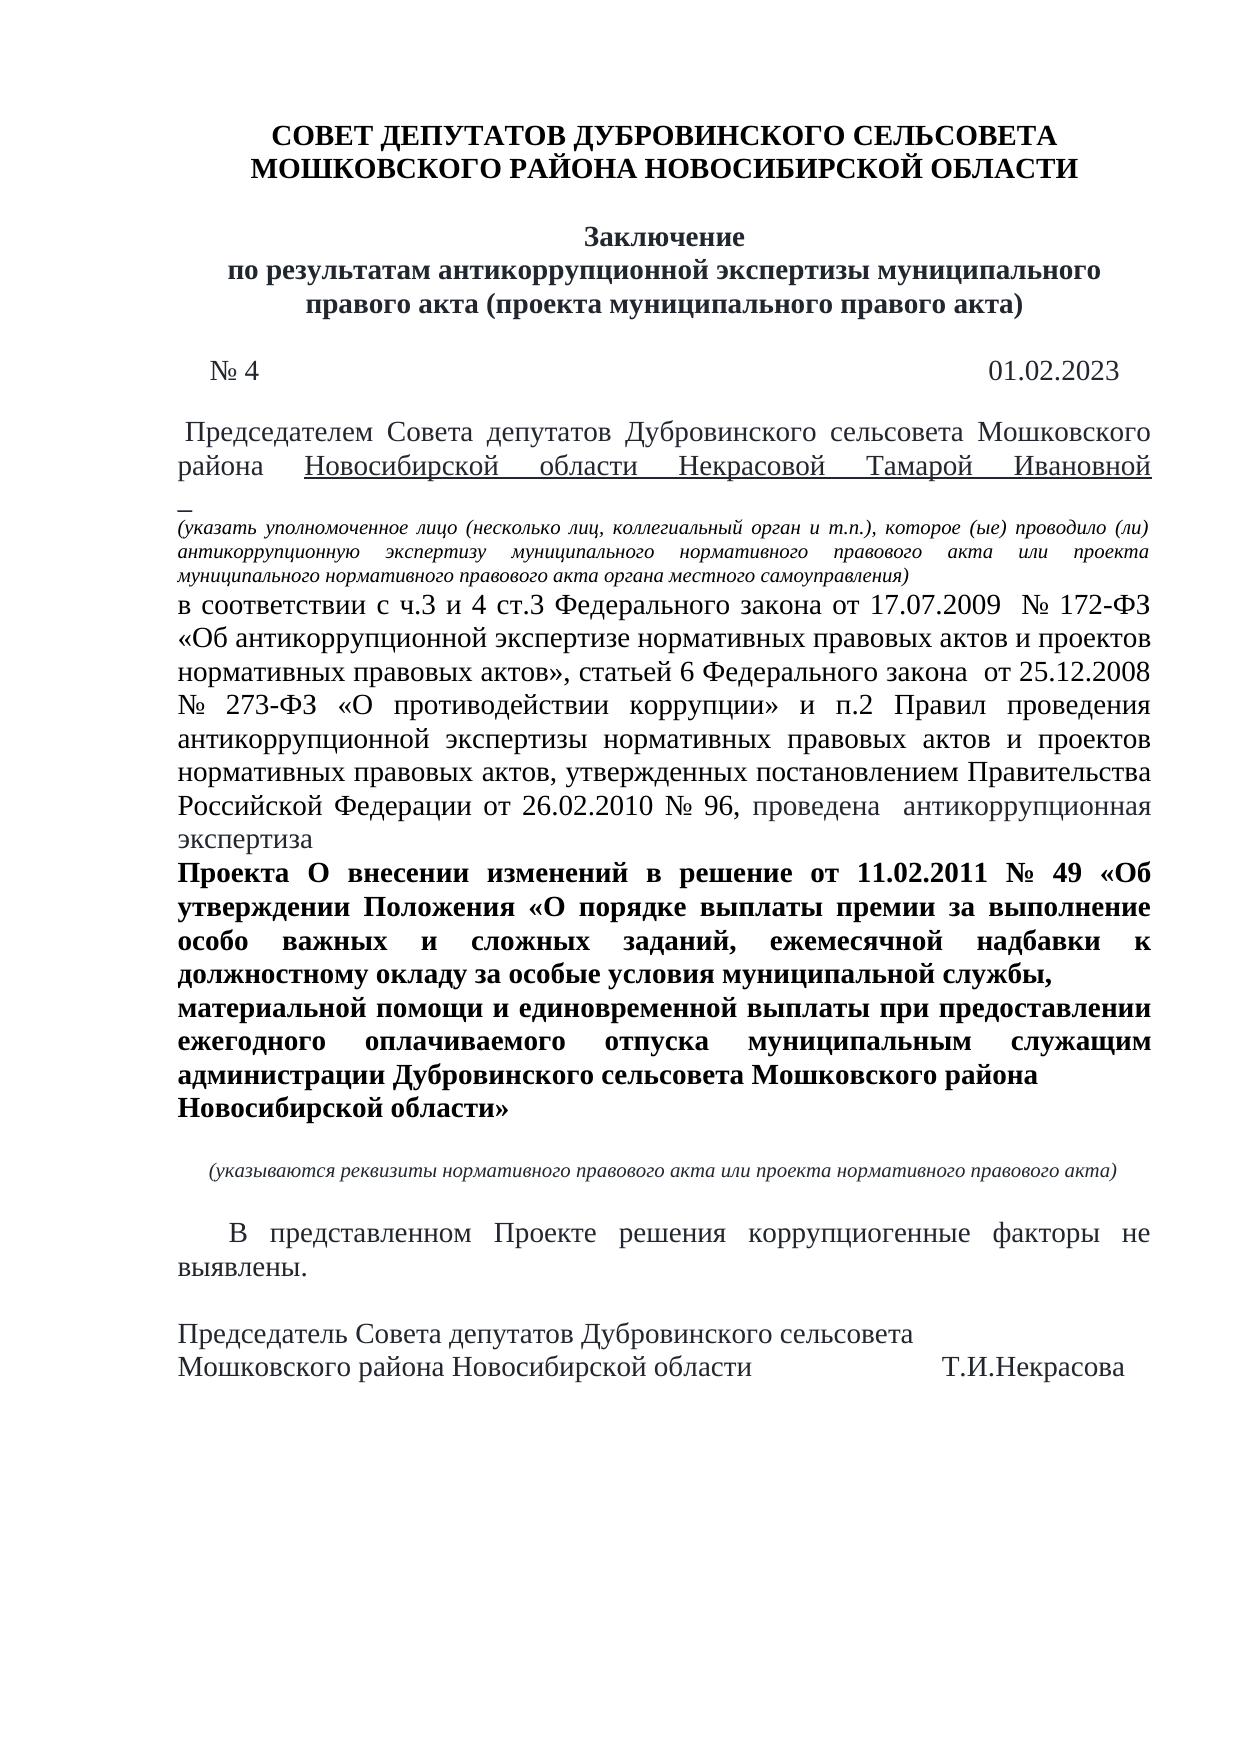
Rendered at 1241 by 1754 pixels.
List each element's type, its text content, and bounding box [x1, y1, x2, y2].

text правого акта (проекта муниципального правого акта) [177, 286, 1152, 319]
text (указываются реквизиты нормативного правового акта или проекта нормативного правового акта) [177, 1157, 1152, 1182]
text МОШКОВСКОГО РАЙОНА НОВОСИБИРСКОЙ ОБЛАСТИ [177, 152, 1152, 185]
text по результатам антикоррупционной экспертизы муниципального [177, 252, 1152, 286]
text Председатель Совета депутатов Дубровинского сельсовета [177, 1316, 1152, 1349]
text № 4 01.02.2023 [177, 353, 1152, 386]
text Новосибирской области» [177, 1090, 1152, 1124]
text в соответствии с ч.3 и 4 ст.3 Федерального закона от 17.07.2009 № 172-ФЗ «Об антикоррупционной экспертизе нормативных правовых актов и проектов нормативных правовых актов», статьей 6 Федерального закона от 25.12.2008 № 273-ФЗ «О противодействии коррупции» и п.2 Правил проведения антикоррупционной экспертизы нормативных правовых актов и проектов нормативных правовых актов, утвержденных постановлением Правительства Российской Федерации от 26.02.2010 № 96, проведена антикоррупционная экспертиза [177, 587, 1152, 856]
text Мошковского района Новосибирской области Т.И.Некрасова [177, 1349, 1152, 1383]
text (указать уполномоченное лицо (несколько лиц, коллегиальный орган и т.п.), которое (ые) проводило (ли) антикоррупционную экспертизу муниципального нормативного правового акта или проекта муниципального нормативного правового акта органа местного самоуправления) [177, 515, 1152, 587]
text материальной помощи и единовременной выплаты при предоставлении ежегодного оплачиваемого отпуска муниципальным служащим администрации Дубровинского сельсовета Мошковского района [177, 990, 1152, 1090]
text СОВЕТ ДЕПУТАТОВ ДУБРОВИНСКОГО СЕЛЬСОВЕТА [177, 118, 1152, 152]
text Проекта О внесении изменений в решение от 11.02.2011 № 49 «Об утверждении Положения «О порядке выплаты премии за выполнение особо важных и сложных заданий, ежемесячной надбавки к должностному окладу за особые условия муниципальной службы, [177, 856, 1152, 990]
text В представленном Проекте решения коррупциогенные факторы не выявлены. [177, 1215, 1152, 1282]
text Председателем Совета депутатов Дубровинского сельсовета Мошковского района Новосибирской области Некрасовой Тамарой Ивановной _ [177, 414, 1152, 515]
text Заключение [177, 219, 1152, 252]
